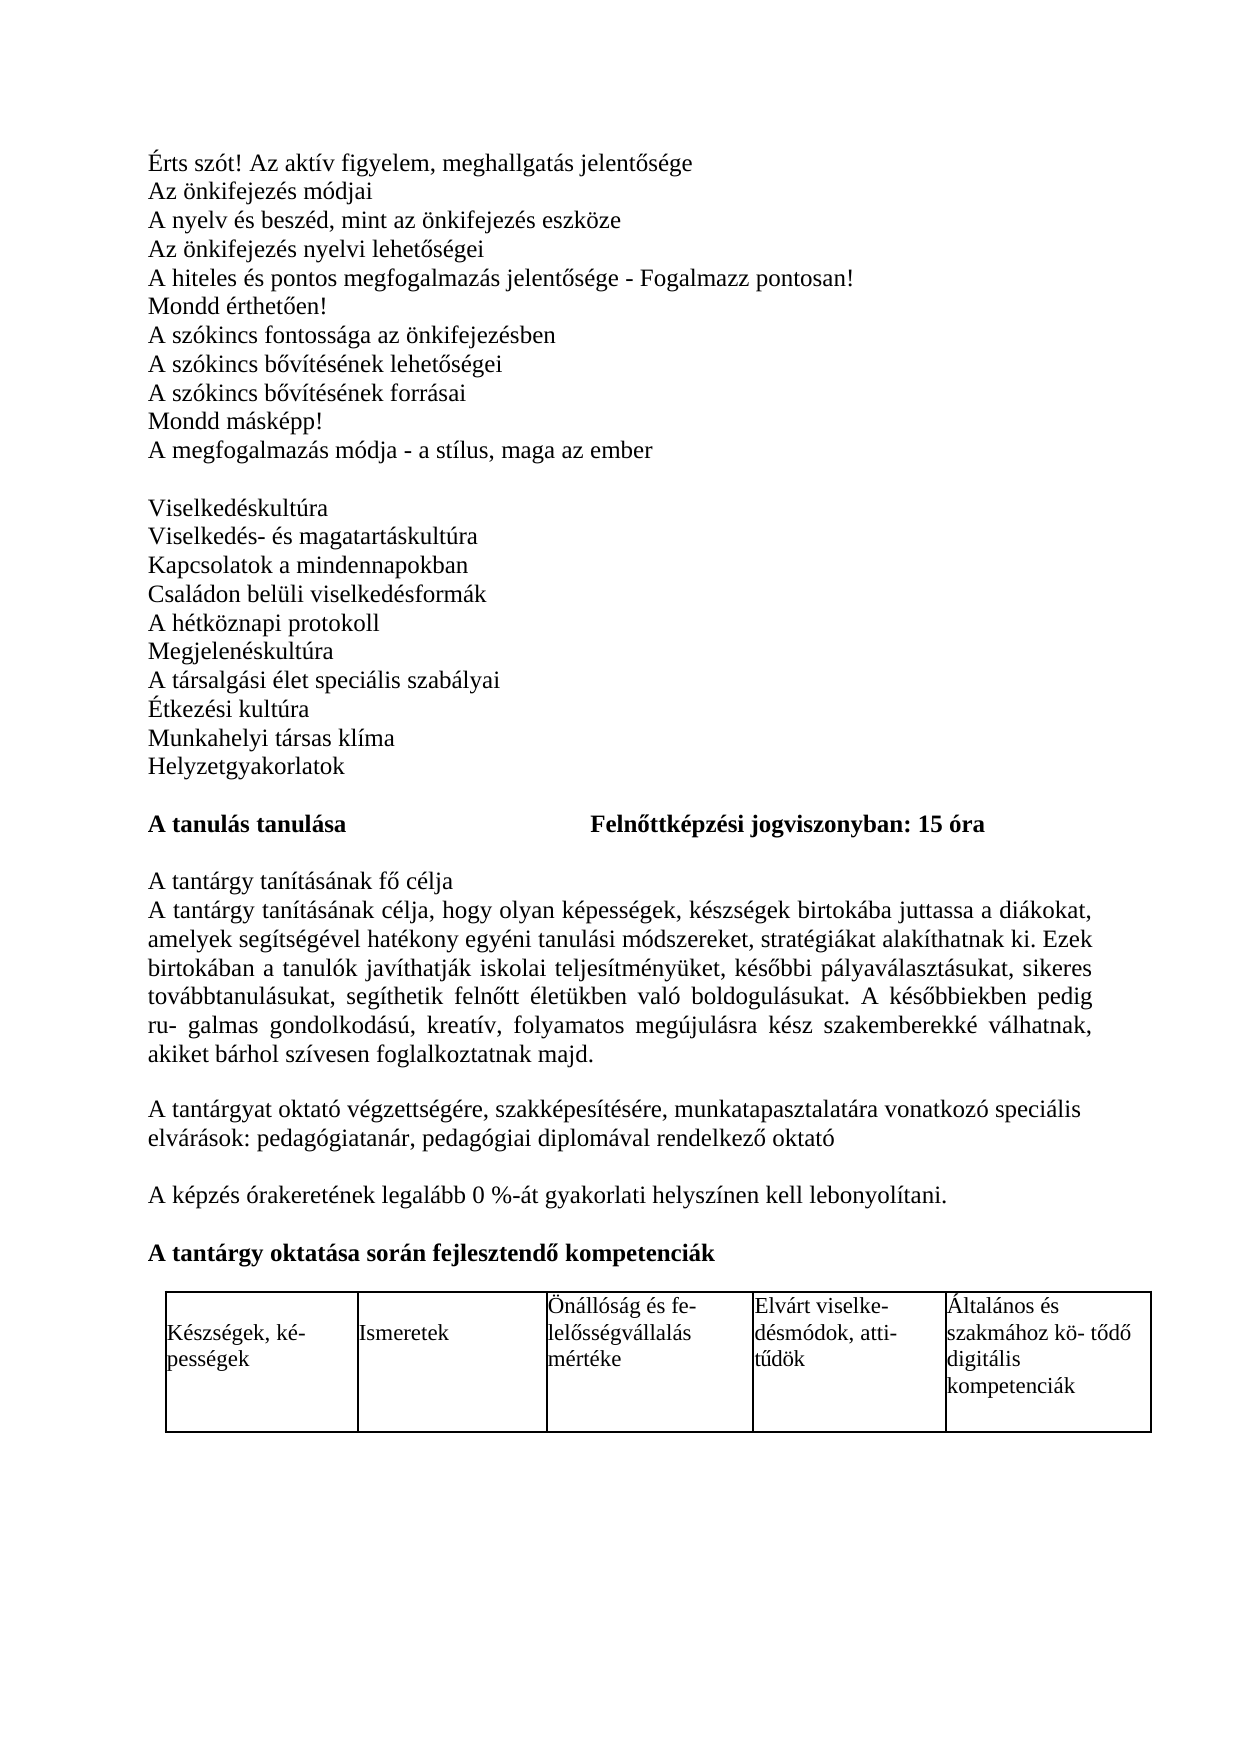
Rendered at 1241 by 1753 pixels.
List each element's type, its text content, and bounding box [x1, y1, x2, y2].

text A társalgási élet speciális szabályai [148, 665, 1093, 694]
text A tantárgy tanításának célja, hogy olyan képességek, készségek birtokába juttassa a diákokat, amelyek segítségével hatékony egyéni tanulási módszereket, stratégiákat alakíthatnak ki. Ezek birtokában a tanulók javíthatják iskolai teljesítményüket, későbbi pályaválasztásukat, sikeres továbbtanulásukat, segíthetik felnőtt életükben való boldogulásukat. A későbbiekben pedig ru- galmas gondolkodású, kreatív, folyamatos megújulásra kész szakemberekké válhatnak, akiket bárhol szívesen foglalkoztatnak majd. [148, 895, 1093, 1068]
table_header Készségek, ké- pességek [167, 1293, 357, 1431]
table_header Önállóság és fe- lelősségvállalás mértéke [548, 1293, 752, 1431]
text A szókincs bővítésének lehetőségei [148, 349, 1093, 378]
text Családon belüli viselkedésformák [148, 579, 1093, 608]
text A hiteles és pontos megfogalmazás jelentősége - Fogalmazz pontosan! [148, 263, 1093, 291]
table_header Ismeretek [359, 1293, 546, 1431]
text Az önkifejezés módjai [148, 176, 1093, 205]
text A tantárgy oktatása során fejlesztendő kompetenciák [148, 1238, 1093, 1266]
text A képzés órakeretének legalább 0 %-át gyakorlati helyszínen kell lebonyolítani. [148, 1180, 1093, 1209]
text Munkahelyi társas klíma [148, 723, 1093, 751]
text A hétköznapi protokoll [148, 608, 1093, 636]
text Étkezési kultúra [148, 694, 1093, 723]
text Megjelenéskultúra [148, 636, 1093, 665]
text Az önkifejezés nyelvi lehetőségei [148, 234, 1093, 263]
text A tantárgyat oktató végzettségére, szakképesítésére, munkatapasztalatára vonatkozó speciális elvárások: pedagógiatanár, pedagógiai diplomával rendelkező oktató [148, 1094, 1093, 1151]
table_header Elvárt viselke- désmódok, atti- tűdök [754, 1293, 945, 1431]
text Kapcsolatok a mindennapokban [148, 550, 1093, 579]
text A megfogalmazás módja - a stílus, maga az ember [148, 435, 1093, 464]
text Mondd érthetően! [148, 291, 1093, 320]
text Viselkedéskultúra [148, 493, 1093, 521]
text A nyelv és beszéd, mint az önkifejezés eszköze [148, 205, 1093, 234]
text Helyzetgyakorlatok [148, 751, 1093, 780]
text Érts szót! Az aktív figyelem, meghallgatás jelentősége [148, 148, 1093, 176]
text A szókincs fontossága az önkifejezésben [148, 320, 1093, 349]
text Mondd másképp! [148, 406, 1093, 435]
text A tanulás tanulása Felnőttképzési jogviszonyban: 15 óra [148, 809, 1093, 838]
text Viselkedés- és magatartáskultúra [148, 521, 1093, 550]
text A szókincs bővítésének forrásai [148, 378, 1093, 406]
table_header Általános és szakmához kö- tődő digitális kompetenciák [947, 1293, 1150, 1431]
text A tantárgy tanításának fő célja [148, 866, 1093, 895]
